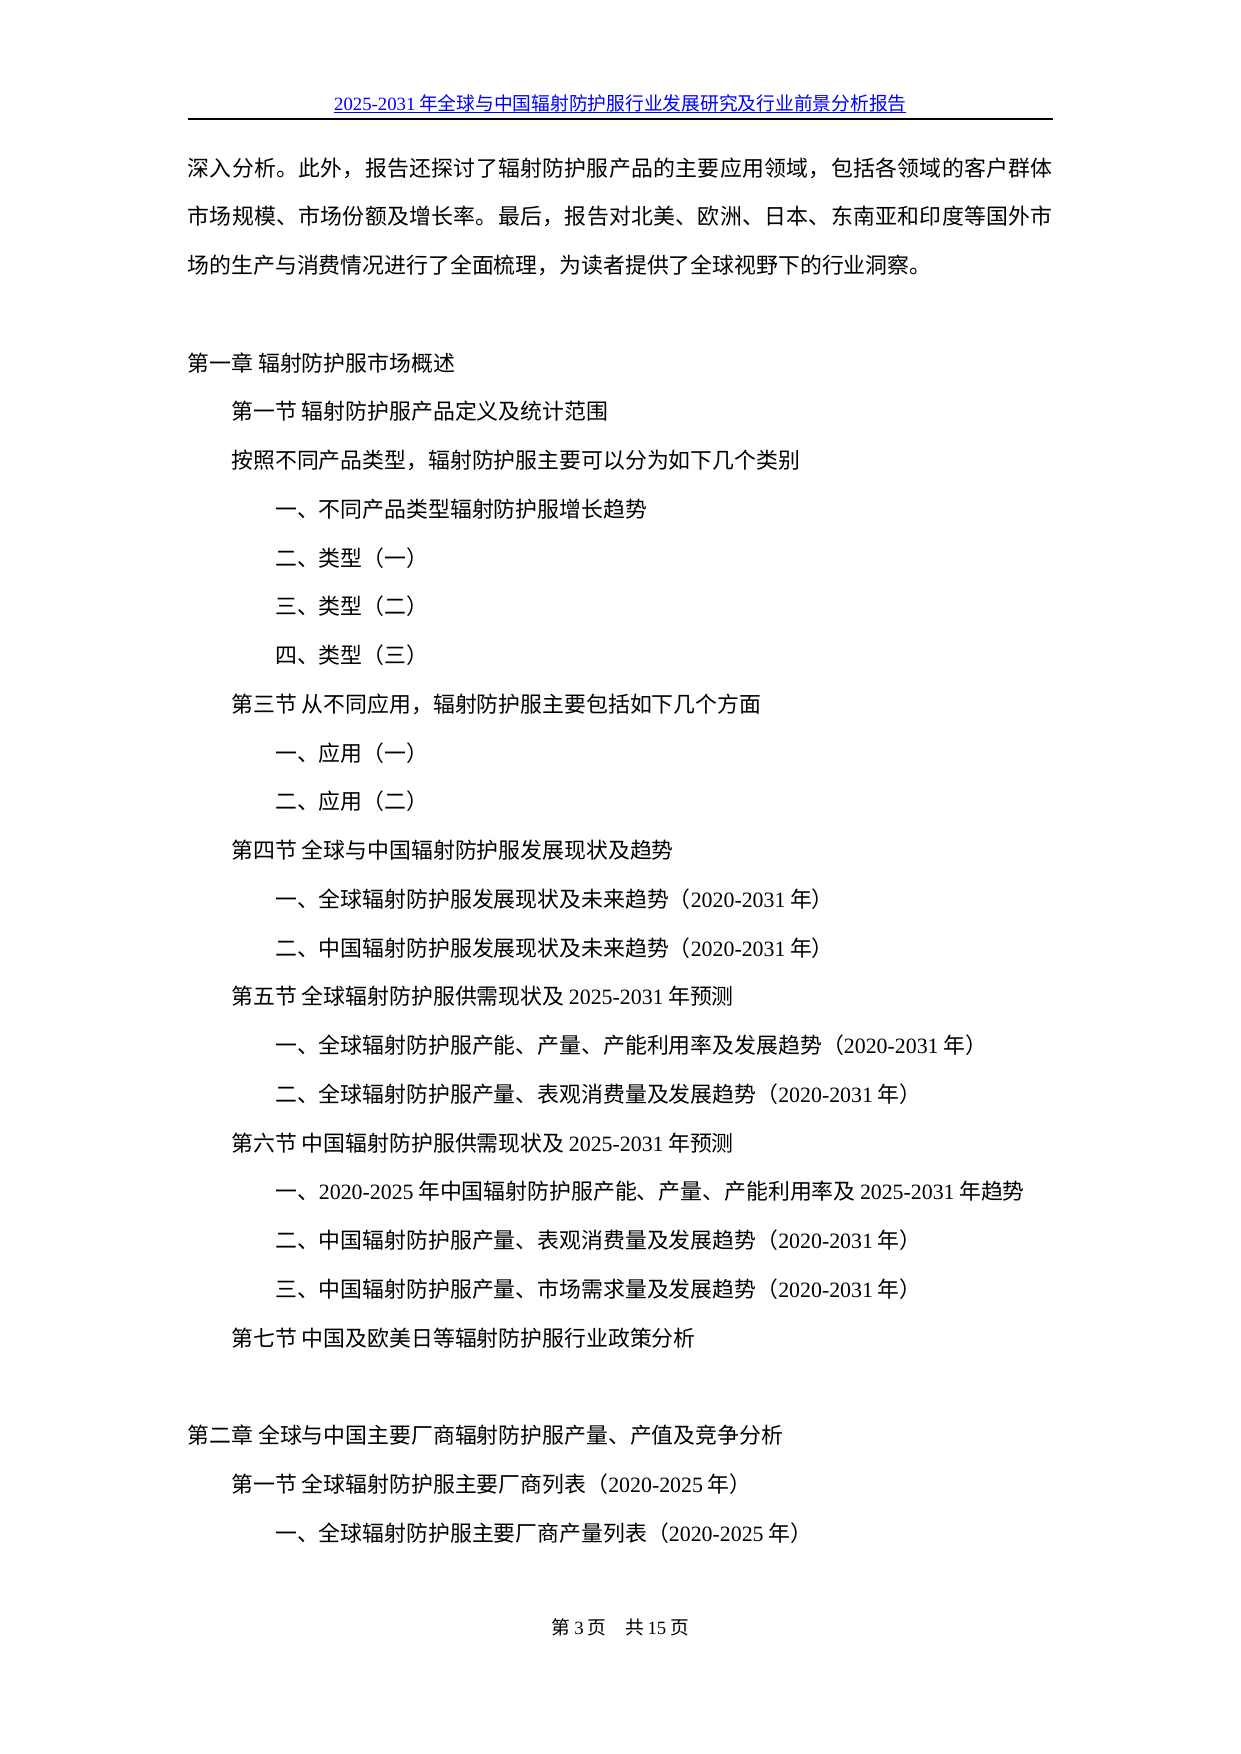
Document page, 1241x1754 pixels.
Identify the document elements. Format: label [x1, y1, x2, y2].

text [187, 150, 1053, 1548]
